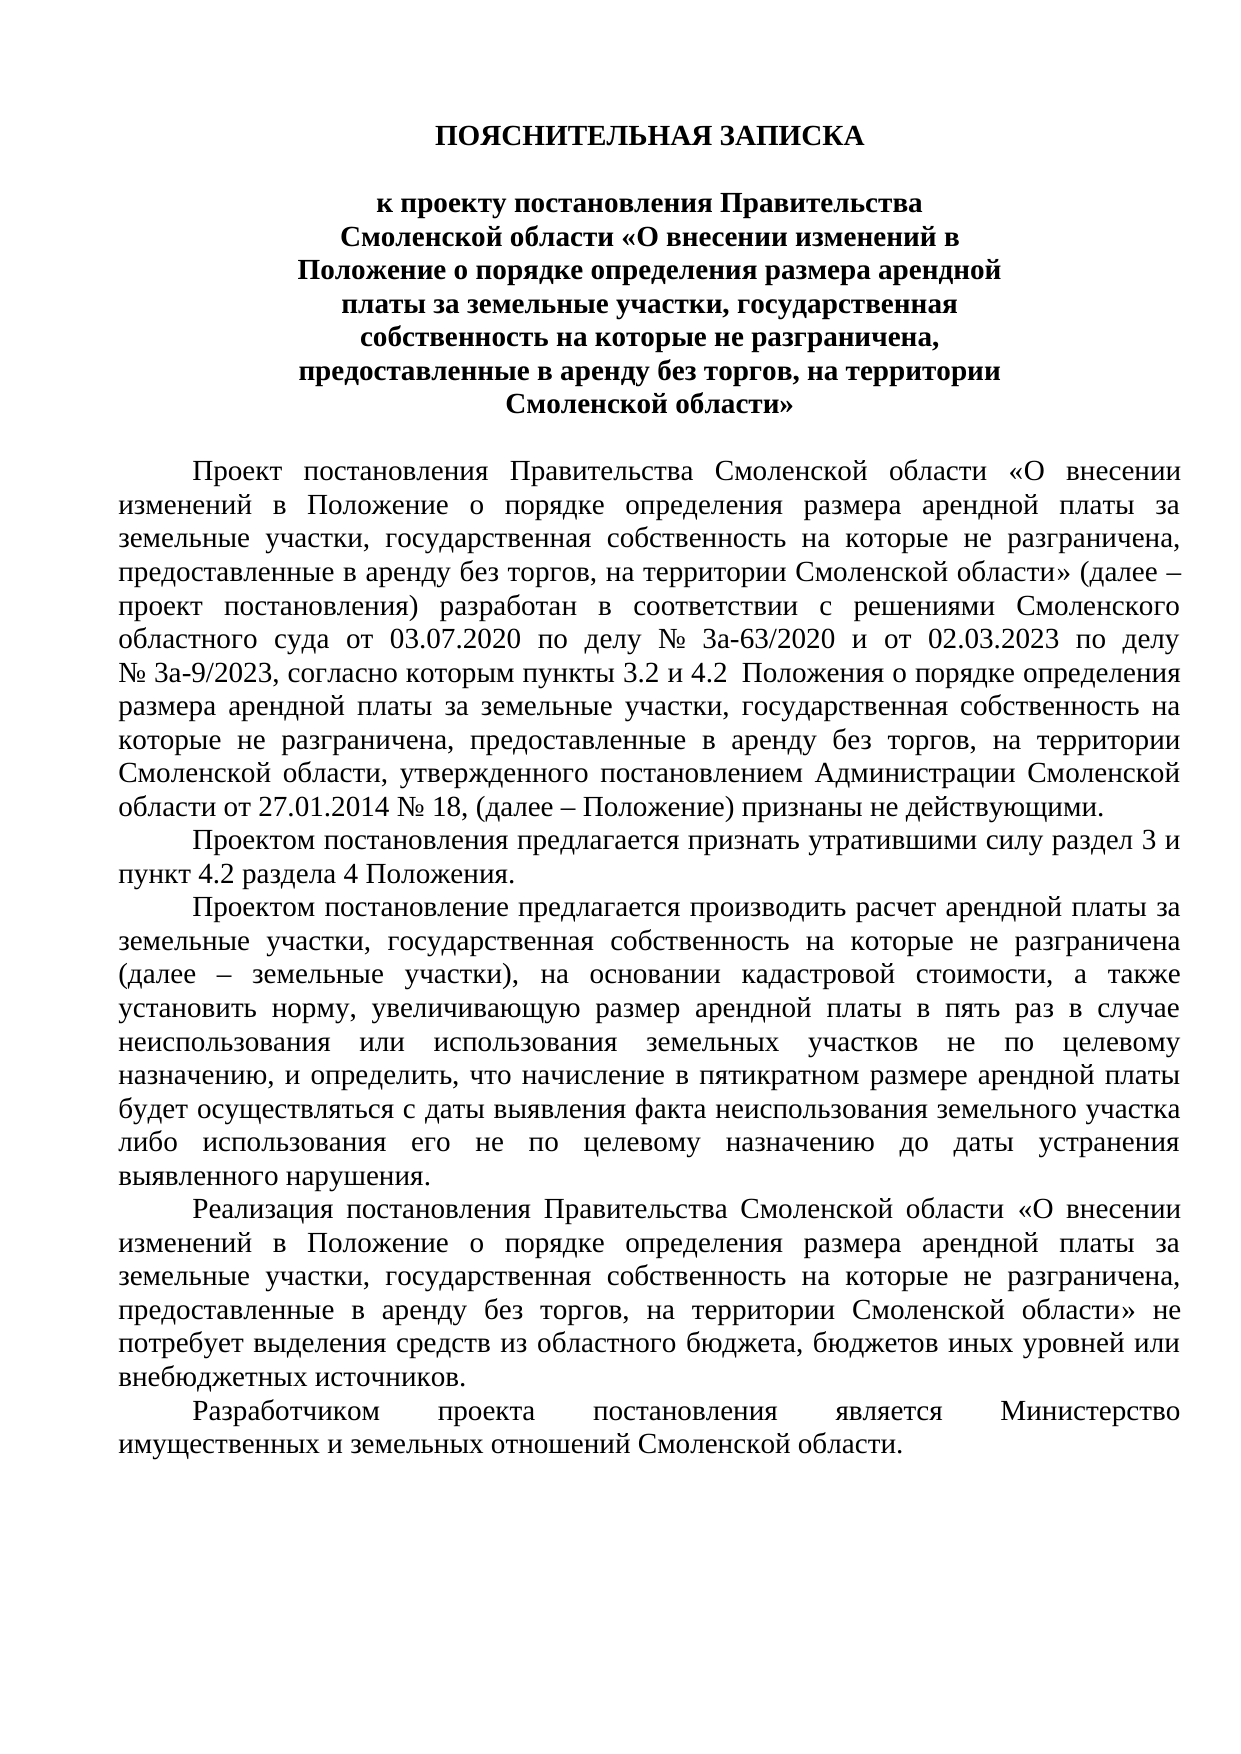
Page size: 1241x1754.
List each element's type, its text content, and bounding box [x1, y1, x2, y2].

text Проект постановления Правительства Смоленской области «О внесении изменений в Положение о порядке определения размера арендной платы за земельные участки, государственная собственность на которые не разграничена, предоставленные в аренду без торгов, на территории Смоленской области» (далее – проект постановления) разработан в соответствии с решениями Смоленского областного суда от 03.07.2020 по делу № 3а-63/2020 и от 02.03.2023 по делу № 3а-9/2023, согласно которым пункты 3.2 и 4.2 Положения о порядке определения размера арендной платы за земельные участки, государственная собственность на которые не разграничена, предоставленные в аренду без торгов, на территории Смоленской области, утвержденного постановлением Администрации Смоленской области от 27.01.2014 № 18, (далее – Положение) признаны не действующими. [118, 453, 1181, 822]
text к проекту постановления Правительства Смоленской области «О внесении изменений в Положение о порядке определения размера арендной платы за земельные участки, государственная собственность на которые не разграничена, предоставленные в аренду без торгов, на территории Смоленской области» [295, 185, 1004, 420]
list Проектом постановление предлагается производить расчет арендной платы за земельные участки, государственная собственность на которые не разграничена (далее – земельные участки), на основании кадастровой стоимости, а также установить норму, увеличивающую размер арендной платы в пять раз в случае неиспользования или использования земельных участков не по целевому назначению, и определить, что начисление в пятикратном размере арендной платы будет осуществляться с даты выявления факта неиспользования земельного участка либо использования его не по целевому назначению до даты устранения выявленного нарушения. [118, 889, 1181, 1191]
text Разработчиком проекта постановления является Министерство имущественных и земельных отношений Смоленской области. [118, 1393, 1181, 1460]
text Проектом постановления предлагается признать утратившими силу раздел 3 и пункт 4.2 раздела 4 Положения. [118, 822, 1181, 889]
text Реализация постановления Правительства Смоленской области «О внесении изменений в Положение о порядке определения размера арендной платы за земельные участки, государственная собственность на которые не разграничена, предоставленные в аренду без торгов, на территории Смоленской области» не потребует выделения средств из областного бюджета, бюджетов иных уровней или внебюджетных источников. [118, 1191, 1181, 1393]
text ПОЯСНИТЕЛЬНАЯ ЗАПИСКА [295, 118, 1004, 152]
